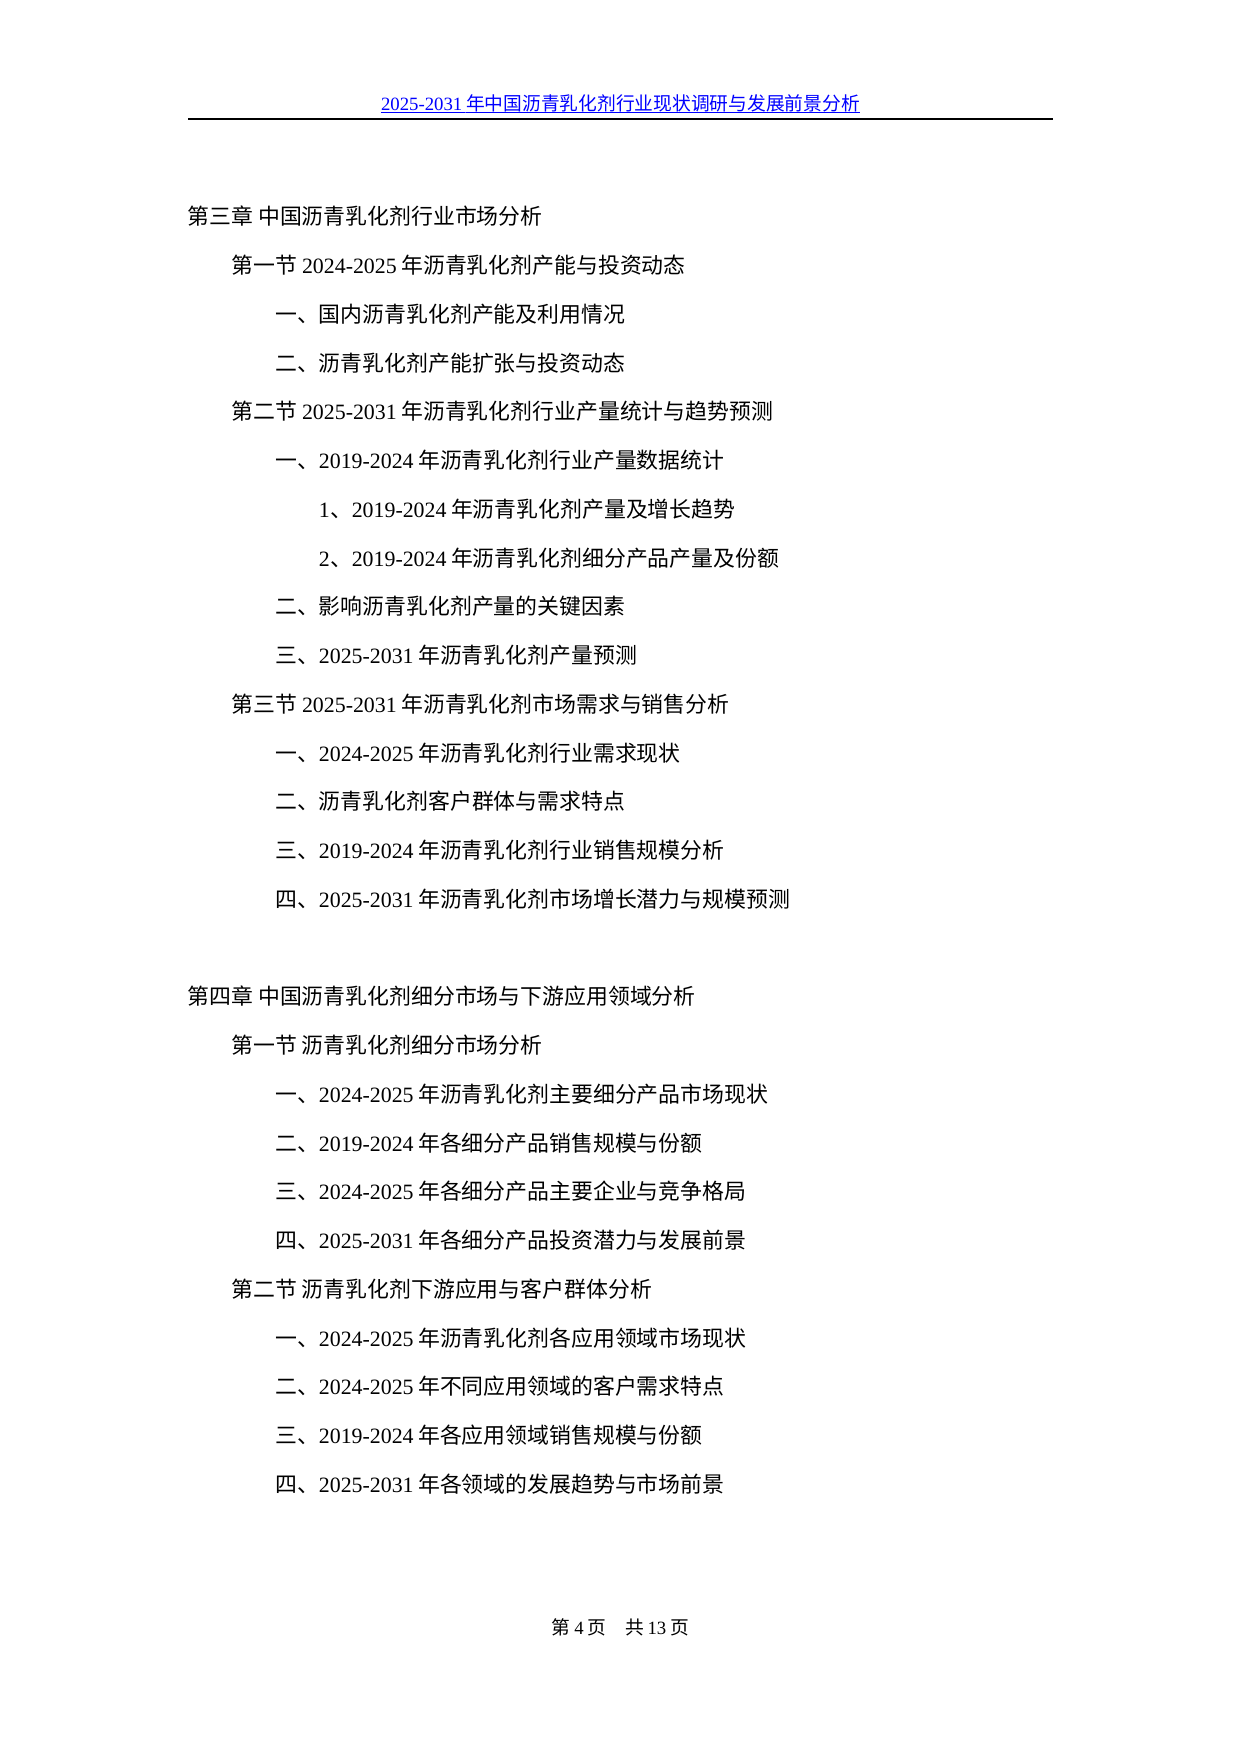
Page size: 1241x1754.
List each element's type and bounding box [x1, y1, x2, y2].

text [187, 150, 1053, 1499]
